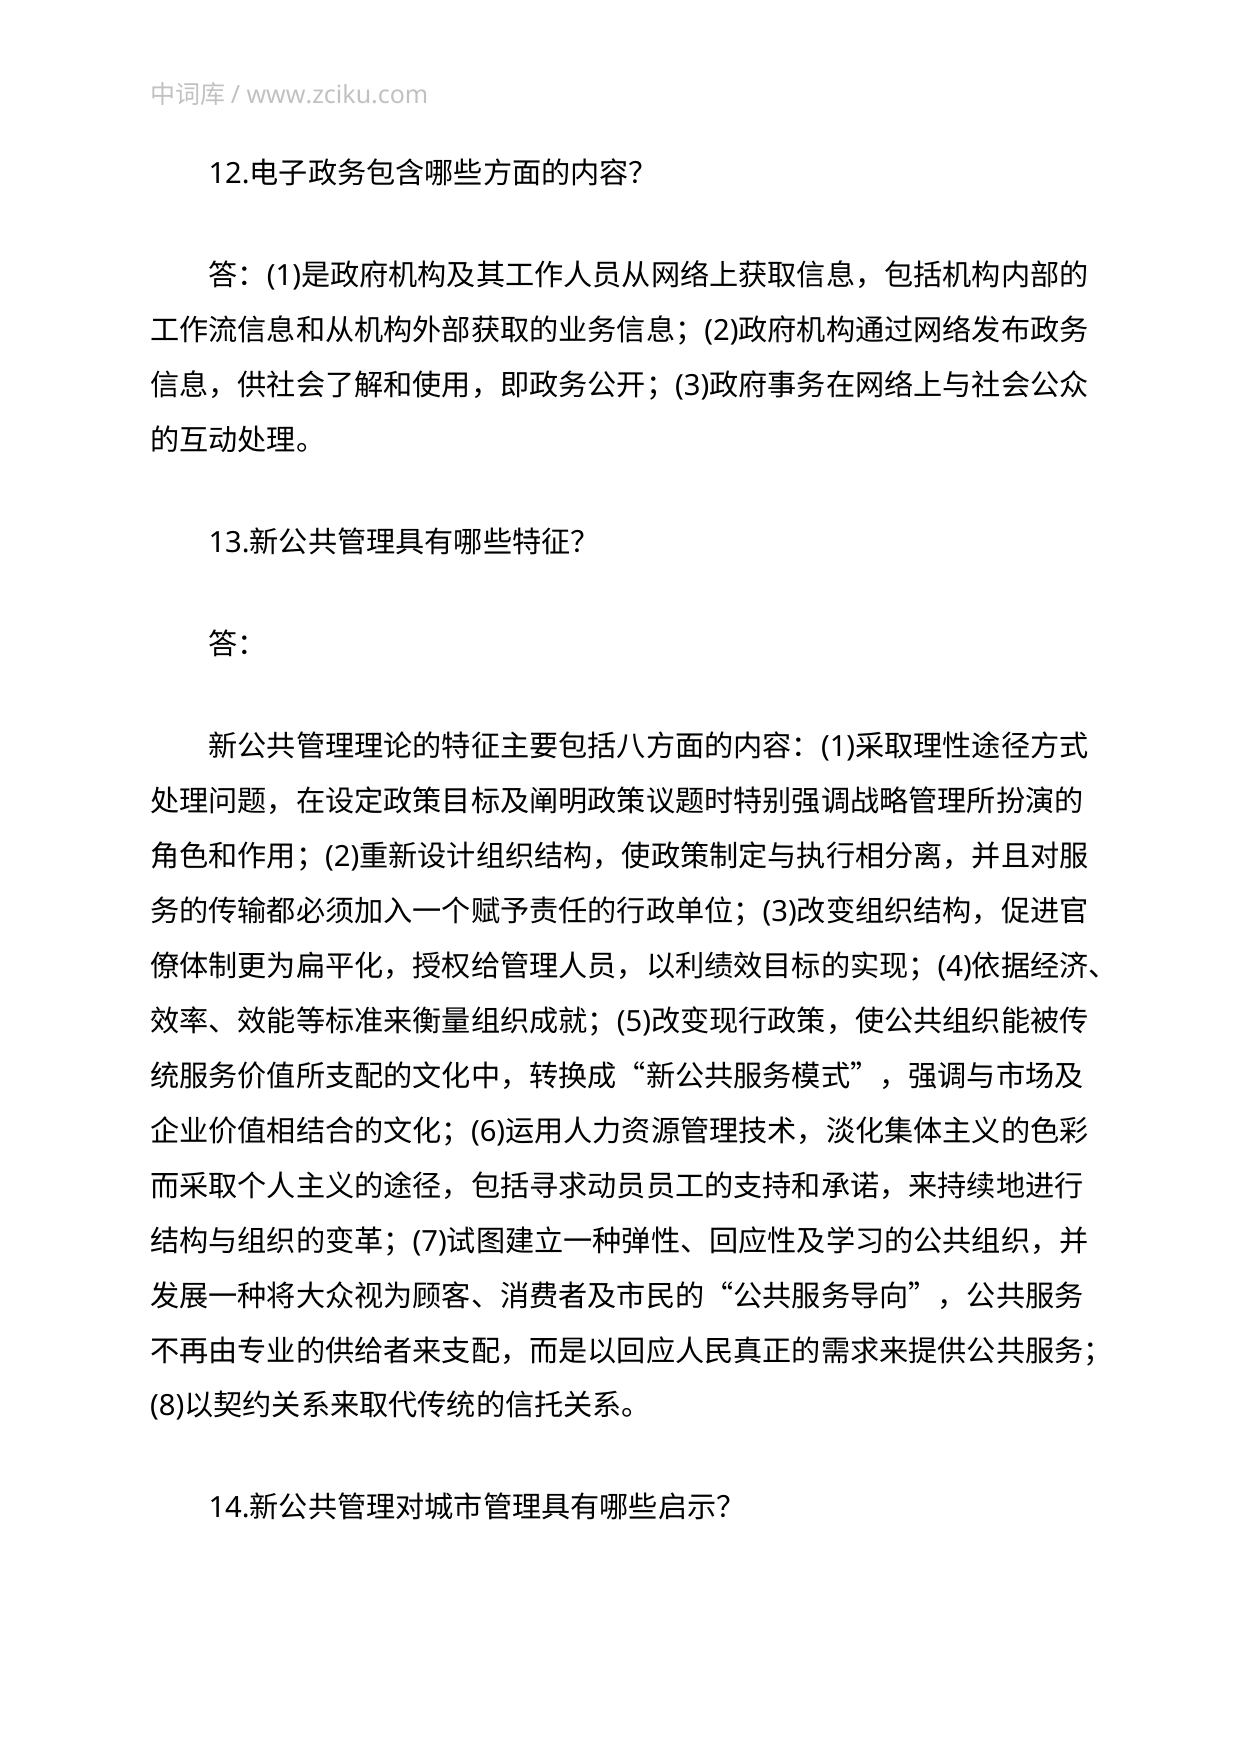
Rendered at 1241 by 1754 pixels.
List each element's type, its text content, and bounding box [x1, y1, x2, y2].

text 新公共管理理论的特征主要包括八方面的内容：(1)采取理性途径方式处理问题，在设定政策目标及阐明政策议题时特别强调战略管理所扮演的角色和作用；(2)重新设计组织结构，使政策制定与执行相分离，并且对服务的传输都必须加入一个赋予责任的行政单位；(3)改变组织结构，促进官僚体制更为扁平化，授权给管理人员，以利绩效目标的实现；(4)依据经济、效率、效能等标准来衡量组织成就；(5)改变现行政策，使公共组织能被传统服务价值所支配的文化中，转换成“新公共服务模式”，强调与市场及企业价值相结合的文化；(6)运用人力资源管理技术，淡化集体主义的色彩而采取个人主义的途径，包括寻求动员员工的支持和承诺，来持续地进行结构与组织的变革；(7)试图建立一种弹性、回应性及学习的公共组织，并发展一种将大众视为顾客、消费者及市民的“公共服务导向”，公共服务不再由专业的供给者来支配，而是以回应人民真正的需求来提供公共服务；(8)以契约关系来取代传统的信托关系。 [150, 722, 1090, 1424]
text 12.电子政务包含哪些方面的内容？ [150, 150, 1090, 192]
text 14.新公共管理对城市管理具有哪些启示？ [150, 1484, 1090, 1526]
text 答：(1)是政府机构及其工作人员从网络上获取信息，包括机构内部的工作流信息和从机构外部获取的业务信息；(2)政府机构通过网络发布政务信息，供社会了解和使用，即政务公开；(3)政府事务在网络上与社会公众的互动处理。 [150, 252, 1090, 459]
text 答： [150, 621, 1090, 663]
text 13.新公共管理具有哪些特征？ [150, 519, 1090, 561]
